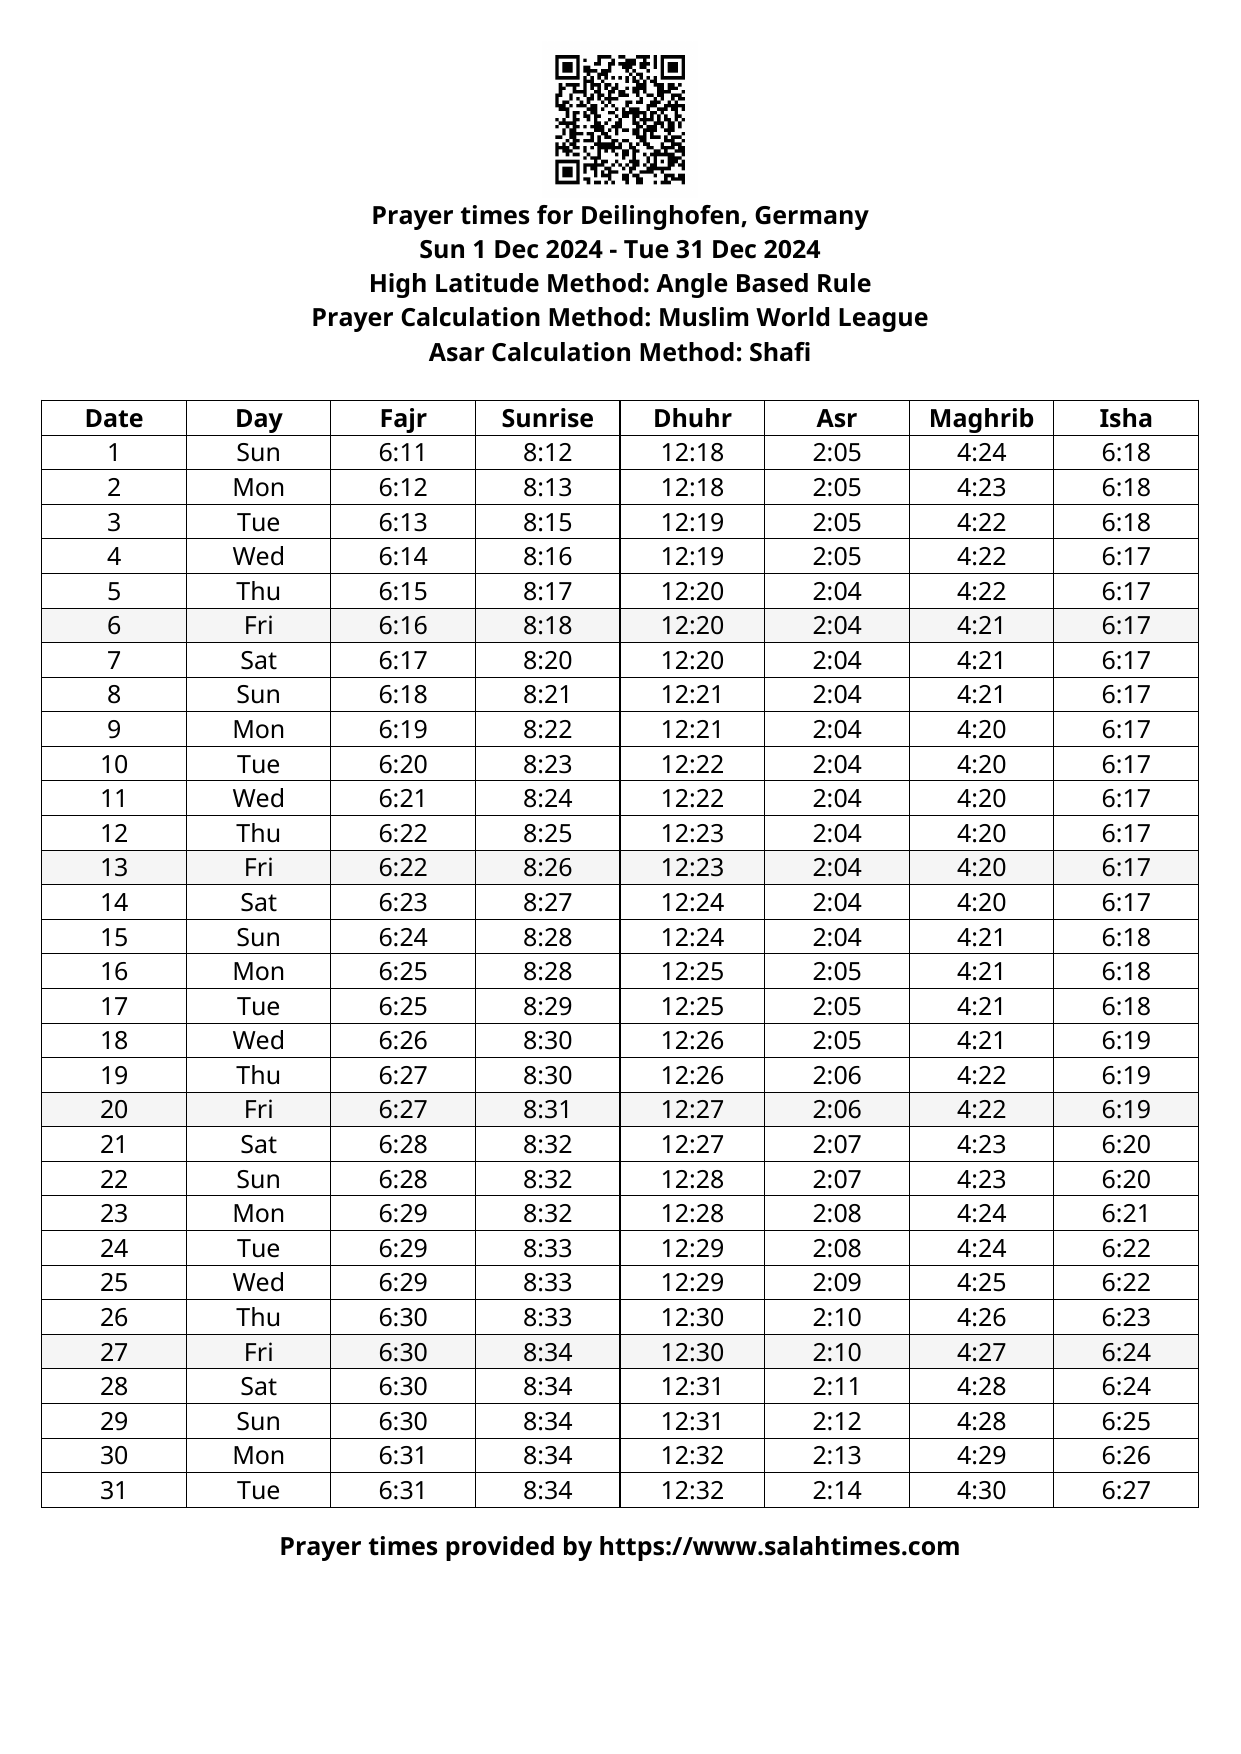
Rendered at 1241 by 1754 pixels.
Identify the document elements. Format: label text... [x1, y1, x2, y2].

table_cell 8:15 [476, 505, 619, 538]
table_cell 30 [42, 1439, 186, 1472]
table_cell 12:21 [621, 712, 764, 746]
table_cell 8:17 [476, 574, 619, 607]
text Prayer Calculation Method: Muslim World League [42, 300, 1198, 334]
table_cell 6:17 [1054, 885, 1198, 919]
table_cell 22 [42, 1162, 186, 1195]
table_cell 6:24 [1054, 1369, 1198, 1403]
table_cell 20 [42, 1093, 186, 1126]
table_cell 12:31 [621, 1404, 764, 1437]
table_cell 6:17 [1054, 643, 1198, 677]
table_cell 10 [42, 747, 186, 780]
table_cell 8:32 [476, 1196, 619, 1230]
table_cell 12:31 [621, 1369, 764, 1403]
table_cell 4:21 [910, 989, 1053, 1022]
table_cell 17 [42, 989, 186, 1022]
table_cell 12:22 [621, 781, 764, 815]
table_cell 6:28 [331, 1162, 475, 1195]
table_cell 8:34 [476, 1473, 619, 1507]
table_cell 6:11 [331, 436, 475, 469]
table_cell 4:21 [910, 609, 1053, 642]
table_cell Sun [187, 436, 330, 469]
table_cell 4:24 [910, 1196, 1053, 1230]
picture [542, 41, 699, 198]
table_cell Fri [187, 1093, 330, 1126]
table_cell 6:29 [331, 1231, 475, 1264]
table_header Asr [765, 401, 909, 434]
table_cell Sun [187, 920, 330, 953]
table_cell 6:17 [1054, 574, 1198, 607]
table_cell 8:28 [476, 920, 619, 953]
table_cell 2:08 [765, 1231, 909, 1264]
table_cell 4:24 [910, 1231, 1053, 1264]
table_cell 6:19 [1054, 1093, 1198, 1126]
table_cell 8:32 [476, 1127, 619, 1161]
table_cell 6:18 [1054, 505, 1198, 538]
table_cell 6:22 [1054, 1266, 1198, 1299]
table_cell 6:22 [331, 816, 475, 849]
table_cell 6:17 [1054, 609, 1198, 642]
table_cell 12:28 [621, 1162, 764, 1195]
table_cell Sat [187, 643, 330, 677]
table_cell 2:04 [765, 885, 909, 919]
table_cell 6:23 [331, 885, 475, 919]
table_cell 21 [42, 1127, 186, 1161]
table_cell 2:06 [765, 1093, 909, 1126]
table_cell 4:28 [910, 1404, 1053, 1437]
table_cell 2:12 [765, 1404, 909, 1437]
table_cell 4:20 [910, 885, 1053, 919]
table_cell 6:17 [1054, 747, 1198, 780]
table_cell Fri [187, 851, 330, 884]
table_cell 8:34 [476, 1439, 619, 1472]
table_cell Mon [187, 1196, 330, 1230]
table_cell 12:18 [621, 436, 764, 469]
table_cell 2:04 [765, 609, 909, 642]
table_cell 2:04 [765, 920, 909, 953]
table_cell 8:21 [476, 678, 619, 711]
table_cell 6:26 [331, 1024, 475, 1057]
table_cell 2:05 [765, 505, 909, 538]
table_cell 4:21 [910, 954, 1053, 988]
text High Latitude Method: Angle Based Rule [42, 266, 1198, 300]
table_header Day [187, 401, 330, 434]
table_cell 4:22 [910, 1058, 1053, 1092]
table_cell Thu [187, 1300, 330, 1334]
table_cell 6:30 [331, 1300, 475, 1334]
table_cell 2:04 [765, 678, 909, 711]
table_cell 12:19 [621, 539, 764, 573]
table_cell 12:20 [621, 574, 764, 607]
table_cell 8:20 [476, 643, 619, 677]
table_cell 2:04 [765, 643, 909, 677]
table_cell 4:28 [910, 1369, 1053, 1403]
table_cell 6:19 [331, 712, 475, 746]
table_cell 4:30 [910, 1473, 1053, 1507]
table_cell 2:04 [765, 712, 909, 746]
table_cell 4:23 [910, 1162, 1053, 1195]
table_cell 12:32 [621, 1439, 764, 1472]
table_cell 2:04 [765, 816, 909, 849]
table_cell 8:18 [476, 609, 619, 642]
table_cell 6:17 [331, 643, 475, 677]
table_cell 8:24 [476, 781, 619, 815]
table_cell 13 [42, 851, 186, 884]
table_cell 4:20 [910, 747, 1053, 780]
table_cell Wed [187, 1266, 330, 1299]
table_cell 6:27 [331, 1093, 475, 1126]
table_cell 4:21 [910, 678, 1053, 711]
table_cell 2:04 [765, 851, 909, 884]
table_cell 8:34 [476, 1404, 619, 1437]
text Prayer times for Deilinghofen, Germany [42, 198, 1198, 232]
table_cell 12:20 [621, 643, 764, 677]
table_cell 6:30 [331, 1335, 475, 1368]
table_header Fajr [331, 401, 475, 434]
text Sun 1 Dec 2024 - Tue 31 Dec 2024 [42, 232, 1198, 266]
table_cell 4:20 [910, 816, 1053, 849]
table_cell 4:21 [910, 643, 1053, 677]
table_cell 12:25 [621, 954, 764, 988]
table_cell 4:24 [910, 436, 1053, 469]
table_cell 2:11 [765, 1369, 909, 1403]
table_cell 12:29 [621, 1231, 764, 1264]
table_header Date [42, 401, 186, 434]
table_cell 6:25 [331, 954, 475, 988]
table_cell Sun [187, 1162, 330, 1195]
table_cell 12:26 [621, 1024, 764, 1057]
table_cell 12:24 [621, 885, 764, 919]
table_cell 27 [42, 1335, 186, 1368]
table_cell 6:17 [1054, 816, 1198, 849]
table_header Maghrib [910, 401, 1053, 434]
table_cell 6:24 [1054, 1335, 1198, 1368]
table_cell 12:20 [621, 609, 764, 642]
table_cell Tue [187, 1231, 330, 1264]
table_cell 4 [42, 539, 186, 573]
table_header Sunrise [476, 401, 619, 434]
table_cell 2:05 [765, 1024, 909, 1057]
table_cell Fri [187, 609, 330, 642]
table_cell Thu [187, 816, 330, 849]
table_cell 4:20 [910, 851, 1053, 884]
table_cell 6:18 [1054, 436, 1198, 469]
table_cell Tue [187, 989, 330, 1022]
table_cell 28 [42, 1369, 186, 1403]
table_cell 6:20 [1054, 1127, 1198, 1161]
table_cell 12:28 [621, 1196, 764, 1230]
table_cell 6:30 [331, 1369, 475, 1403]
table_cell Fri [187, 1335, 330, 1368]
table_cell 6:19 [1054, 1024, 1198, 1057]
table_cell 6:25 [1054, 1404, 1198, 1437]
table_cell 4:22 [910, 574, 1053, 607]
table_cell 6 [42, 609, 186, 642]
table_cell 26 [42, 1300, 186, 1334]
table_cell 4:22 [910, 505, 1053, 538]
table_cell 4:23 [910, 470, 1053, 504]
table_cell 6:21 [1054, 1196, 1198, 1230]
table_cell 6:17 [1054, 851, 1198, 884]
table_cell 2:09 [765, 1266, 909, 1299]
table_cell Mon [187, 712, 330, 746]
table_cell 6:29 [331, 1196, 475, 1230]
table_cell 8:30 [476, 1058, 619, 1092]
table_header Isha [1054, 401, 1198, 434]
table_cell 6:23 [1054, 1300, 1198, 1334]
table_cell Thu [187, 574, 330, 607]
table_cell 12:30 [621, 1300, 764, 1334]
table_cell 4:20 [910, 781, 1053, 815]
table_cell 8 [42, 678, 186, 711]
table_cell 8:30 [476, 1024, 619, 1057]
table_cell Sat [187, 885, 330, 919]
table_cell 25 [42, 1266, 186, 1299]
table_cell 12:23 [621, 816, 764, 849]
table_cell 6:18 [1054, 920, 1198, 953]
table_cell 14 [42, 885, 186, 919]
table_cell Sun [187, 678, 330, 711]
table_cell 6:30 [331, 1404, 475, 1437]
text Asar Calculation Method: Shafi [42, 334, 1198, 368]
table_cell 6:18 [1054, 989, 1198, 1022]
table_cell 6:22 [1054, 1231, 1198, 1264]
table_cell 6:18 [1054, 470, 1198, 504]
table_cell 8:16 [476, 539, 619, 573]
table_cell 12:27 [621, 1093, 764, 1126]
table_cell 18 [42, 1024, 186, 1057]
table_cell 31 [42, 1473, 186, 1507]
table_cell 6:12 [331, 470, 475, 504]
table_cell 12:18 [621, 470, 764, 504]
table_cell 6:28 [331, 1127, 475, 1161]
table_header Dhuhr [621, 401, 764, 434]
table_cell 6:15 [331, 574, 475, 607]
text Prayer times provided by https://www.salahtimes.com [42, 1528, 1198, 1563]
table_cell 6:22 [331, 851, 475, 884]
table_cell 11 [42, 781, 186, 815]
table_cell 2:05 [765, 989, 909, 1022]
table_cell Tue [187, 747, 330, 780]
table_cell 4:22 [910, 1093, 1053, 1126]
table_cell 2:08 [765, 1196, 909, 1230]
table_cell 8:33 [476, 1300, 619, 1334]
table_cell 12:29 [621, 1266, 764, 1299]
table_cell 12:24 [621, 920, 764, 953]
table_cell Thu [187, 1058, 330, 1092]
table_cell 15 [42, 920, 186, 953]
table_cell 6:26 [1054, 1439, 1198, 1472]
table_cell 8:22 [476, 712, 619, 746]
table_cell Sat [187, 1127, 330, 1161]
table_cell 5 [42, 574, 186, 607]
table_cell 6:20 [331, 747, 475, 780]
table_cell 23 [42, 1196, 186, 1230]
table_cell 8:33 [476, 1231, 619, 1264]
table_cell 2:05 [765, 470, 909, 504]
table_cell 6:19 [1054, 1058, 1198, 1092]
table_cell 2:14 [765, 1473, 909, 1507]
table_cell Wed [187, 781, 330, 815]
table_cell 8:27 [476, 885, 619, 919]
table_cell 8:23 [476, 747, 619, 780]
table_cell 4:29 [910, 1439, 1053, 1472]
table_cell 8:32 [476, 1162, 619, 1195]
table_cell 8:34 [476, 1335, 619, 1368]
table_cell 4:21 [910, 1024, 1053, 1057]
table_cell 4:27 [910, 1335, 1053, 1368]
table_cell 2:04 [765, 781, 909, 815]
table_cell Tue [187, 505, 330, 538]
table_cell 8:26 [476, 851, 619, 884]
table_cell 4:22 [910, 539, 1053, 573]
table_cell 8:29 [476, 989, 619, 1022]
table_cell 8:28 [476, 954, 619, 988]
table_cell 2:04 [765, 574, 909, 607]
table_cell 6:27 [1054, 1473, 1198, 1507]
table_cell 12:30 [621, 1335, 764, 1368]
table_cell 6:31 [331, 1473, 475, 1507]
table_cell 8:25 [476, 816, 619, 849]
table_cell 8:13 [476, 470, 619, 504]
table_cell Mon [187, 1439, 330, 1472]
table_cell 12:26 [621, 1058, 764, 1092]
table_cell 6:17 [1054, 539, 1198, 573]
table_cell 6:17 [1054, 712, 1198, 746]
table_cell 2:10 [765, 1300, 909, 1334]
table_cell 2:04 [765, 747, 909, 780]
table_cell 6:17 [1054, 678, 1198, 711]
table_cell 4:26 [910, 1300, 1053, 1334]
table_cell 6:20 [1054, 1162, 1198, 1195]
table_cell 4:20 [910, 712, 1053, 746]
table_cell 12 [42, 816, 186, 849]
table_cell 3 [42, 505, 186, 538]
table_cell 12:25 [621, 989, 764, 1022]
table_cell 4:23 [910, 1127, 1053, 1161]
table_cell Wed [187, 1024, 330, 1057]
table_cell 6:24 [331, 920, 475, 953]
table_cell Mon [187, 954, 330, 988]
table_cell 6:18 [331, 678, 475, 711]
table_cell 6:25 [331, 989, 475, 1022]
table_cell 7 [42, 643, 186, 677]
table_cell 2:05 [765, 954, 909, 988]
table_cell 4:21 [910, 920, 1053, 953]
table_cell 2:07 [765, 1127, 909, 1161]
table_cell 2:05 [765, 539, 909, 573]
table_cell 16 [42, 954, 186, 988]
table_cell 6:17 [1054, 781, 1198, 815]
table_cell 6:29 [331, 1266, 475, 1299]
table_cell 6:31 [331, 1439, 475, 1472]
table_cell 2:06 [765, 1058, 909, 1092]
table_cell Tue [187, 1473, 330, 1507]
table_cell Mon [187, 470, 330, 504]
table_cell 24 [42, 1231, 186, 1264]
table_cell 2 [42, 470, 186, 504]
table_cell 12:22 [621, 747, 764, 780]
table_cell 8:34 [476, 1369, 619, 1403]
table_cell 12:23 [621, 851, 764, 884]
table_cell 6:27 [331, 1058, 475, 1092]
table_cell 12:21 [621, 678, 764, 711]
table_cell 6:14 [331, 539, 475, 573]
table_cell 1 [42, 436, 186, 469]
table_cell 19 [42, 1058, 186, 1092]
table_cell 8:33 [476, 1266, 619, 1299]
table_cell Wed [187, 539, 330, 573]
table_cell 2:05 [765, 436, 909, 469]
table_cell 2:13 [765, 1439, 909, 1472]
table_cell 9 [42, 712, 186, 746]
table_cell 6:18 [1054, 954, 1198, 988]
table_cell 12:19 [621, 505, 764, 538]
table_cell 2:07 [765, 1162, 909, 1195]
table_cell 12:32 [621, 1473, 764, 1507]
table_cell 6:21 [331, 781, 475, 815]
table_cell 8:12 [476, 436, 619, 469]
table_cell Sun [187, 1404, 330, 1437]
table_cell 6:13 [331, 505, 475, 538]
table_cell 2:10 [765, 1335, 909, 1368]
table_cell 29 [42, 1404, 186, 1437]
table_cell 8:31 [476, 1093, 619, 1126]
table_cell 4:25 [910, 1266, 1053, 1299]
table_cell 12:27 [621, 1127, 764, 1161]
table_cell Sat [187, 1369, 330, 1403]
table_cell 6:16 [331, 609, 475, 642]
